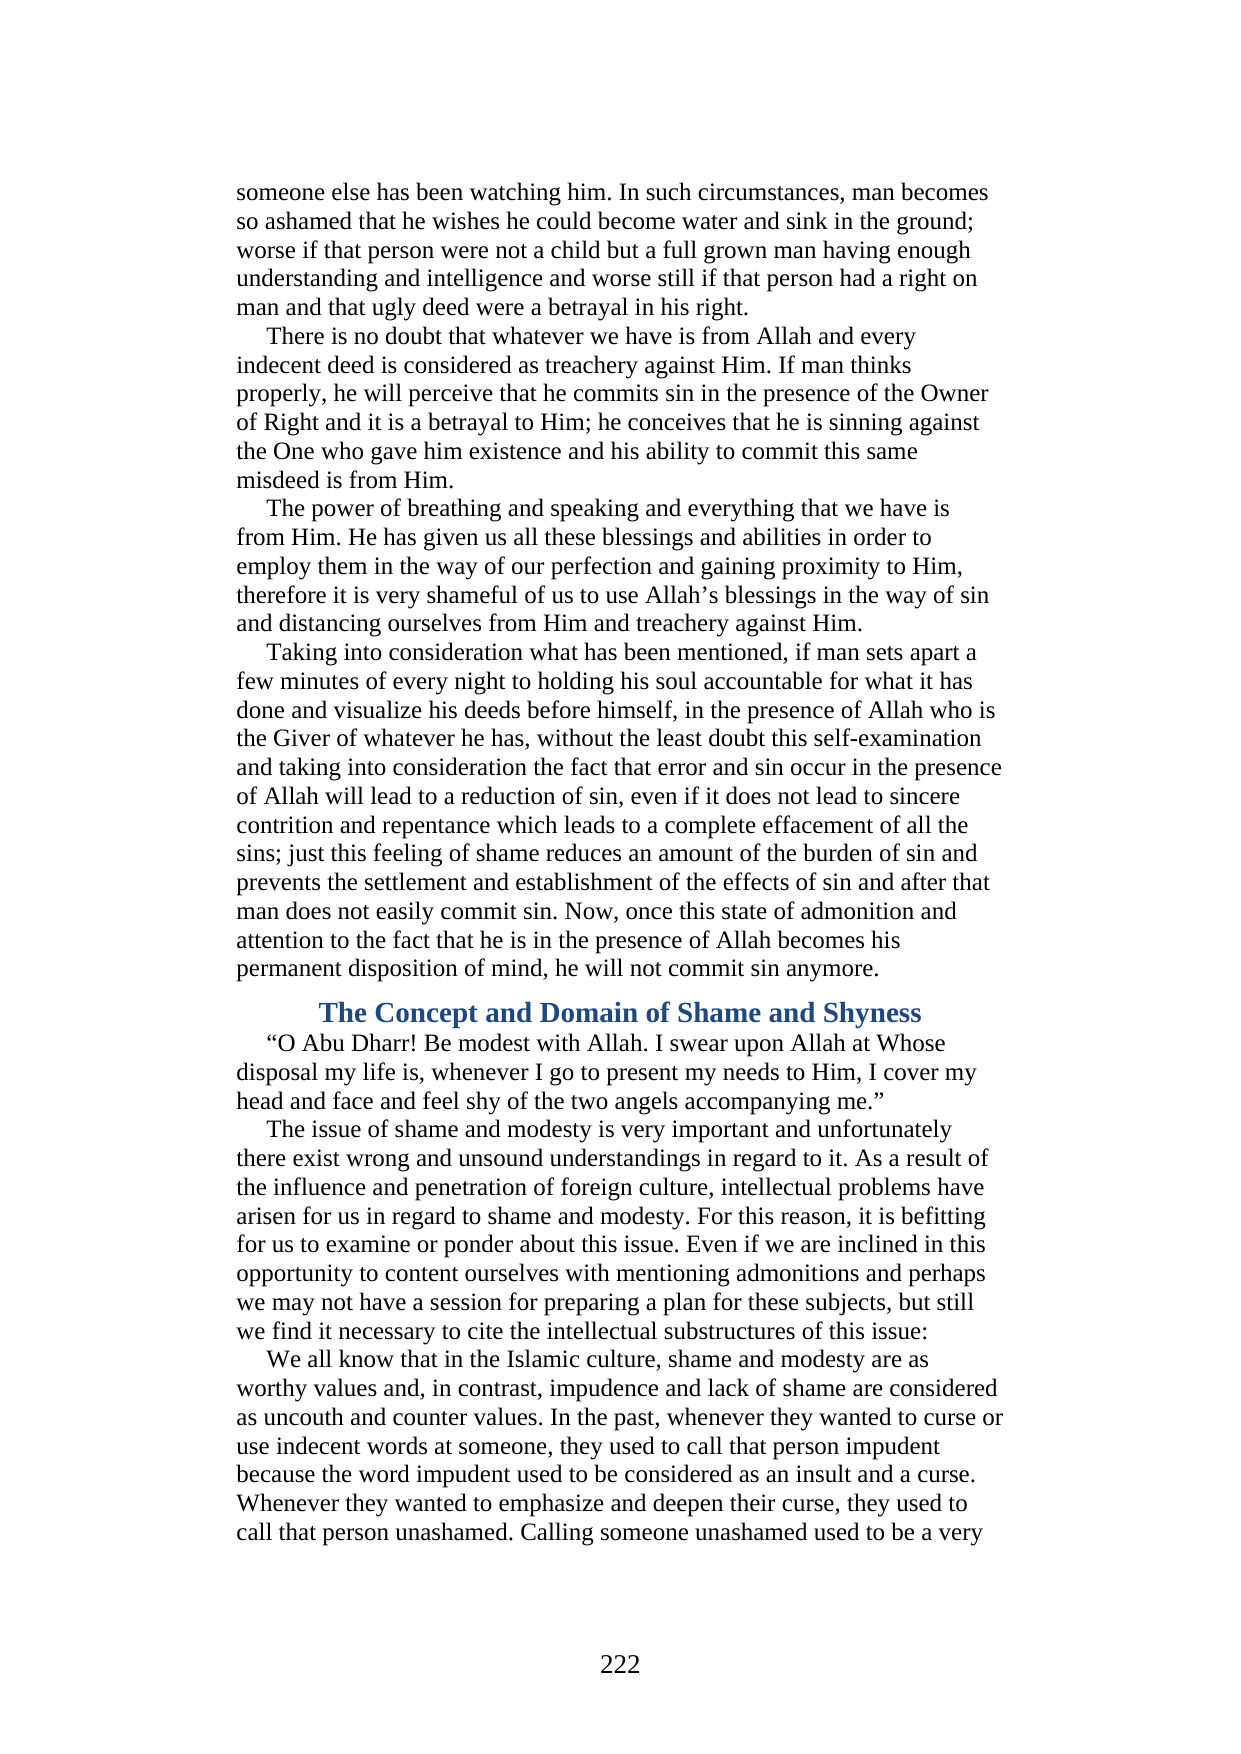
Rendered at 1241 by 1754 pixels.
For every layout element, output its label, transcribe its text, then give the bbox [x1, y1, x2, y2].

text There is no doubt that whatever we have is from Allah and every indecent deed is considered as treachery against Him. If man thinks properly, he will perceive that he commits sin in the presence of the Owner of Right and it is a betrayal to Him; he conceives that he is sinning against the One who gave him existence and his ability to commit this same misdeed is from Him. [236, 321, 1004, 493]
text Taking into consideration what has been mentioned, if man sets apart a few minutes of every night to holding his soul accountable for what it has done and visualize his deeds before himself, in the presence of Allah who is the Giver of whatever he has, without the least doubt this self-examination and taking into consideration the fact that error and sin occur in the presence of Allah will lead to a reduction of sin, even if it does not lead to sincere contrition and repentance which leads to a complete effacement of all the sins; just this feeling of shame reduces an amount of the burden of sin and prevents the settlement and establishment of the effects of sin and after that man does not easily commit sin. Now, once this state of admonition and attention to the fact that he is in the presence of Allah becomes his permanent disposition of mind, he will not commit sin anymore. [236, 637, 1004, 982]
text “O Abu Dharr! Be modest with Allah. I swear upon Allah at Whose disposal my life is, whenever I go to present my needs to Him, I cover my head and face and feel shy of the two angels accompanying me.” [236, 1028, 1004, 1114]
text The issue of shame and modesty is very important and unfortunately there exist wrong and unsound understandings in regard to it. As a result of the influence and penetration of foreign culture, intellectual problems have arisen for us in regard to shame and modesty. For this reason, it is befitting for us to examine or ponder about this issue. Even if we are inclined in this opportunity to content ourselves with mentioning admonitions and perhaps we may not have a session for preparing a plan for these subjects, but still we find it necessary to cite the intellectual substructures of this issue: [236, 1114, 1004, 1344]
subtitle The Concept and Domain of Shame and Shyness [236, 995, 1004, 1028]
text The power of breathing and speaking and everything that we have is from Him. He has given us all these blessings and abilities in order to employ them in the way of our perfection and gaining proximity to Him, therefore it is very shameful of us to use Allah’s blessings in the way of sin and distancing ourselves from Him and treachery against Him. [236, 493, 1004, 637]
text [236, 177, 1004, 321]
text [236, 1344, 1004, 1546]
